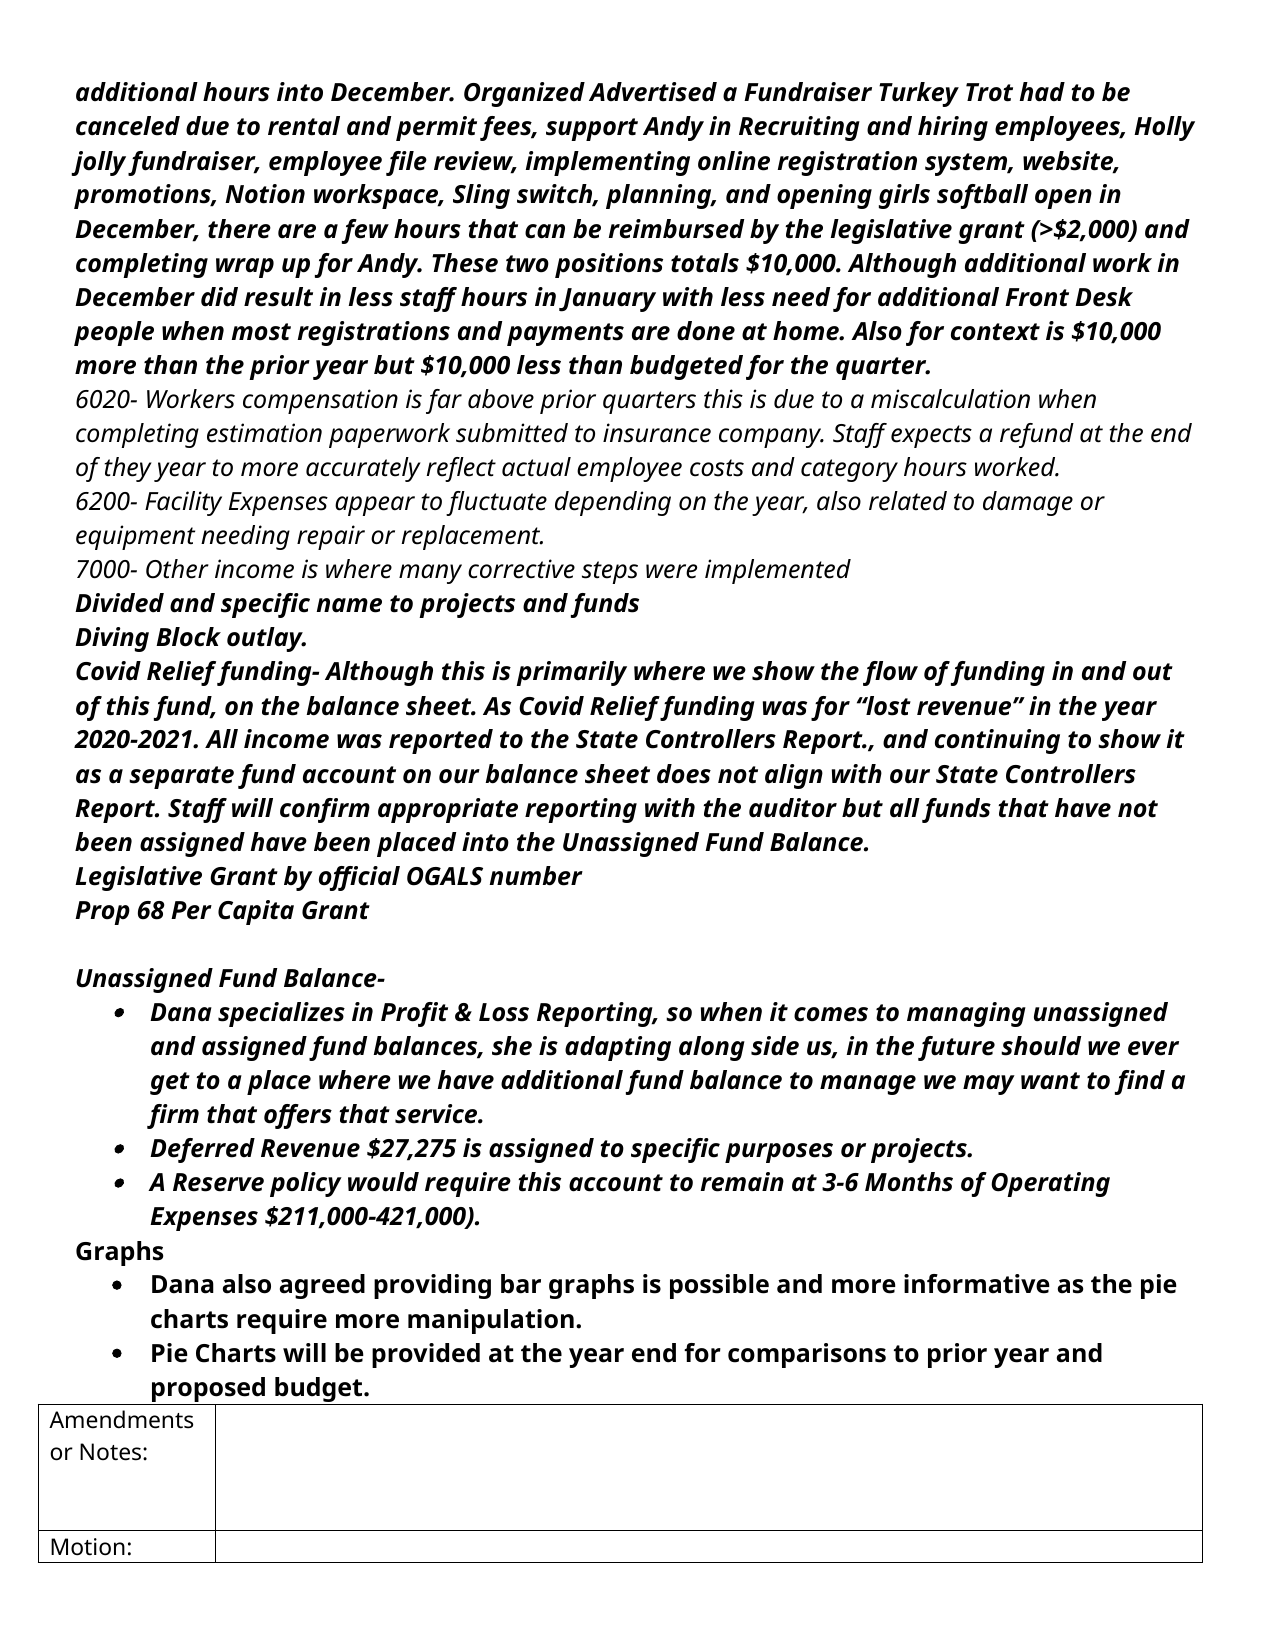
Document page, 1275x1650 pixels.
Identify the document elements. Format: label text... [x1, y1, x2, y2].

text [75, 75, 1200, 382]
text Divided and specific name to projects and funds [75, 586, 1200, 620]
text 6200- Facility Expenses appear to fluctuate depending on the year, also related to damage or equipment needing repair or replacement. [75, 484, 1200, 552]
text Covid Relief funding- Although this is primarily where we show the flow of funding in and out of this fund, on the balance sheet. As Covid Relief funding was for “lost revenue” in the year 2020-2021. All income was reported to the State Controllers Report., and continuing to show it as a separate fund account on our balance sheet does not align with our State Controllers Report. Staff will confirm appropriate reporting with the auditor but all funds that have not been assigned have been placed into the Unassigned Fund Balance. [75, 654, 1200, 858]
text 7000- Other income is where many corrective steps were implemented [75, 552, 1200, 586]
text Diving Block outlay. [75, 620, 1200, 654]
table_header Amendments or Notes: [39, 1405, 215, 1529]
list A Reserve policy would require this account to remain at 3-6 Months of Operating Expenses $211,000-421,000). [112, 1165, 1200, 1233]
list Deferred Revenue $27,275 is assigned to specific purposes or projects. [112, 1131, 1200, 1165]
text Graphs [75, 1233, 1200, 1267]
table_cell [216, 1531, 1202, 1562]
list Dana specializes in Profit & Loss Reporting, so when it comes to managing unassigned and assigned fund balances, she is adapting along side us, in the future should we ever get to a place where we have additional fund balance to manage we may want to find a firm that offers that service. [112, 995, 1200, 1131]
text Prop 68 Per Capita Grant [75, 892, 1200, 927]
text Legislative Grant by official OGALS number [75, 858, 1200, 892]
text 6020- Workers compensation is far above prior quarters this is due to a miscalculation when completing estimation paperwork submitted to insurance company. Staff expects a refund at the end of they year to more accurately reflect actual employee costs and category hours worked. [75, 382, 1200, 484]
text Unassigned Fund Balance- [75, 961, 1200, 995]
list Dana also agreed providing bar graphs is possible and more informative as the pie charts require more manipulation. [112, 1267, 1200, 1335]
table_cell Motion: [39, 1531, 215, 1562]
list Pie Charts will be provided at the year end for comparisons to prior year and proposed budget. [112, 1335, 1200, 1403]
table_header [216, 1405, 1202, 1529]
